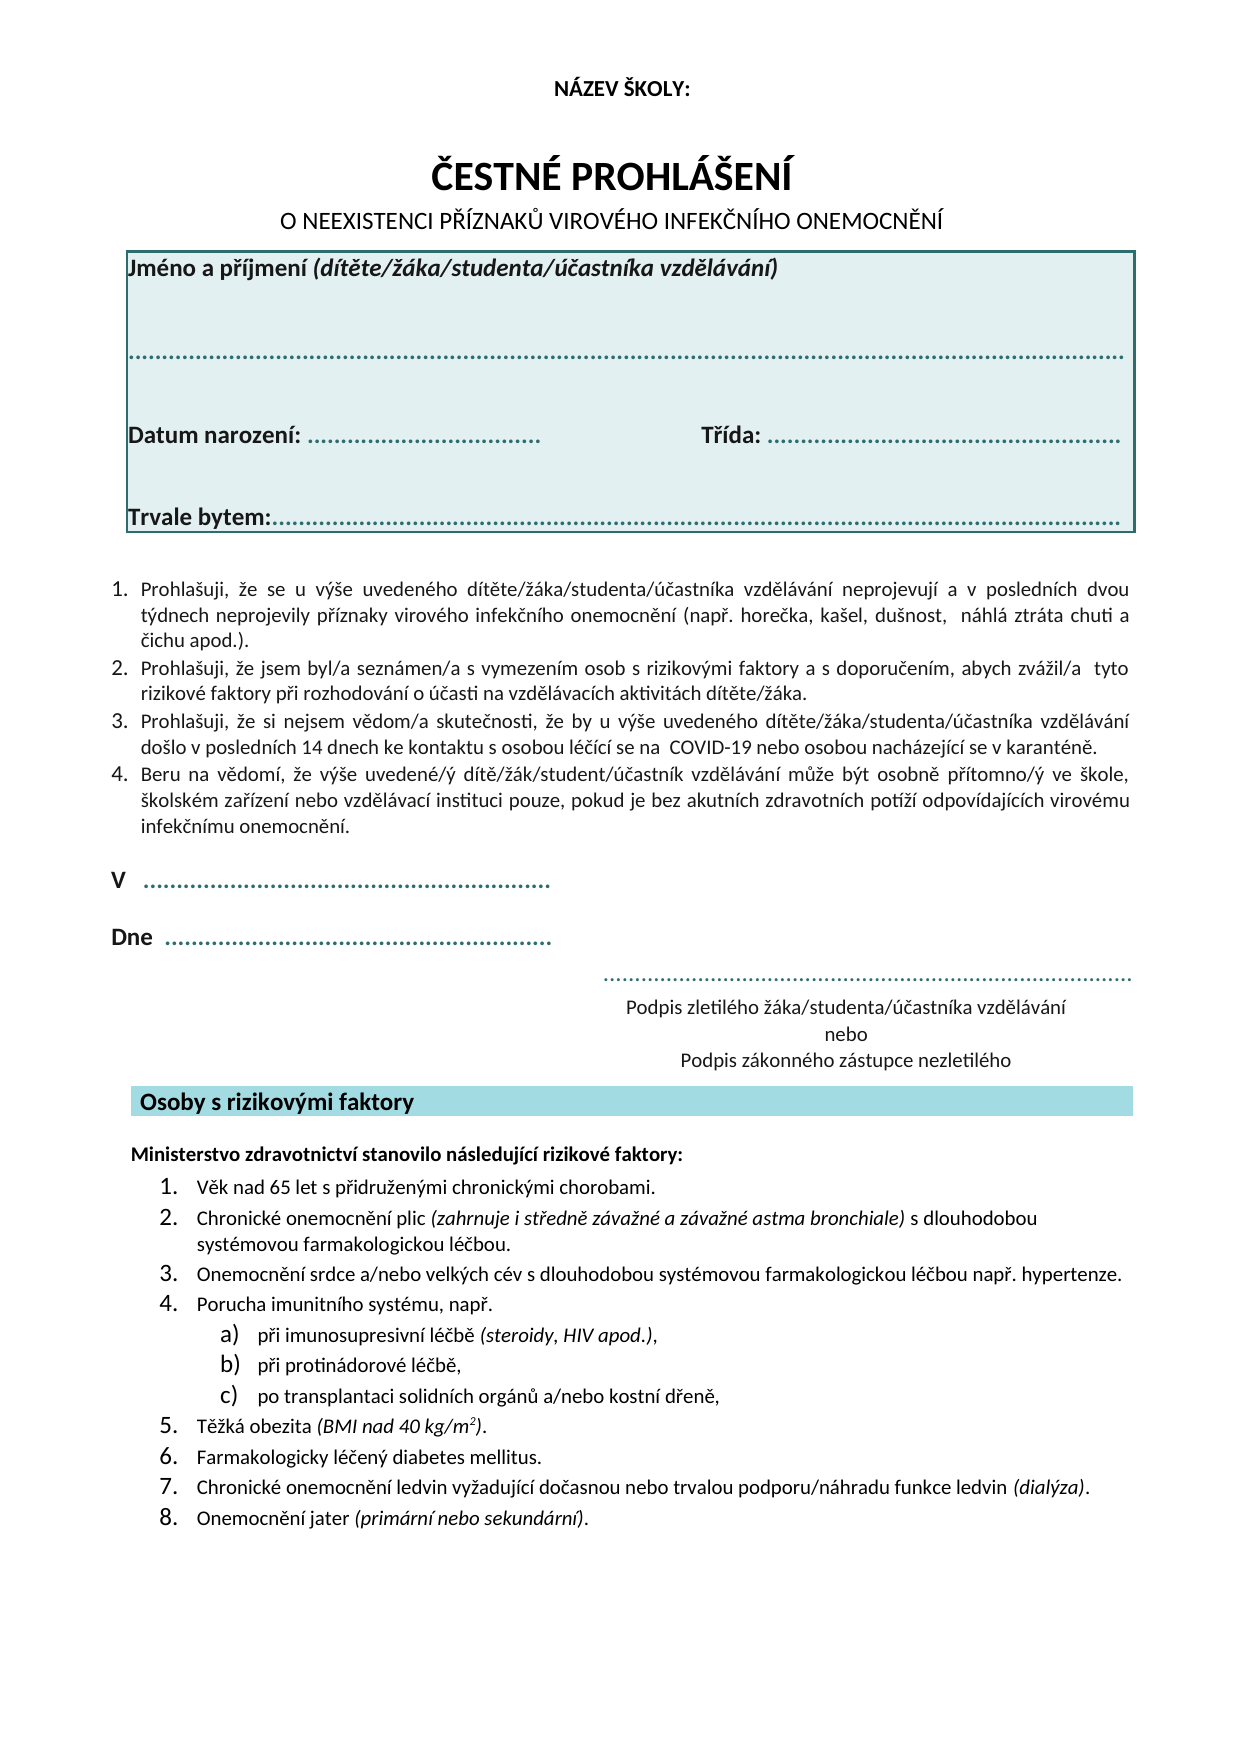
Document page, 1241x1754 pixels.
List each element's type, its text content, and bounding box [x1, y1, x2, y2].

text Datum narození: ................................... Třída: ..................................................... [128, 417, 1133, 450]
text Jméno a příjmení (dítěte/žáka/studenta/účastníka vzdělávání) [128, 253, 1133, 283]
list Prohlašuji, že se u výše uvedeného dítěte/žáka/studenta/účastníka vzdělávání neprojevují a v posledních dvou týdnech neprojevily příznaky virového infekčního onemocnění (např. horečka, kašel, dušnost, náhlá ztráta chuti a čichu apod.). [111, 574, 1131, 653]
list Prohlašuji, že jsem byl/a seznámen/a s vymezením osob s rizikovými faktory a s doporučením, abych zvážil/a tyto rizikové faktory při rozhodování o účasti na vzdělávacích aktivitách dítěte/žáka. [111, 653, 1131, 706]
text .................................................................................... [111, 957, 1133, 987]
text Dne .......................................................... [111, 922, 1133, 952]
list Věk nad 65 let s přidruženými chronickými chorobami. [159, 1170, 1133, 1201]
text O NEEXISTENCI PŘÍZNAKŮ VIROVÉHO INFEKČNÍHO ONEMOCNĚNÍ [111, 205, 1112, 235]
list Chronické onemocnění ledvin vyžadující dočasnou nebo trvalou podporu/náhradu funkce ledvin (dialýza). [159, 1470, 1133, 1501]
text Ministerstvo zdravotnictví stanovilo následující rizikové faktory: [131, 1141, 1133, 1166]
text Podpis zákonného zástupce nezletilého [111, 1048, 1133, 1073]
list při protinádorové léčbě, [220, 1348, 1133, 1379]
list při imunosupresivní léčbě (steroidy, HIV apod.), [220, 1318, 1133, 1348]
list Onemocnění jater (primární nebo sekundární). [159, 1501, 1133, 1531]
list Prohlašuji, že si nejsem vědom/a skutečnosti, že by u výše uvedeného dítěte/žáka/studenta/účastníka vzdělávání došlo v posledních 14 dnech ke kontaktu s osobou léčící se na COVID-19 nebo osobou nacházející se v karanténě. [111, 706, 1131, 759]
text V ............................................................. [111, 864, 1133, 894]
list Beru na vědomí, že výše uvedené/ý dítě/žák/student/účastník vzdělávání může být osobně přítomno/ý ve škole, školském zařízení nebo vzdělávací instituci pouze, pokud je bez akutních zdravotních potíží odpovídajících virovému infekčnímu onemocnění. [111, 759, 1131, 838]
text Osoby s rizikovými faktory [131, 1086, 1133, 1116]
text ..................................................................................................................................................... [128, 333, 1133, 366]
list Farmakologicky léčený diabetes mellitus. [159, 1440, 1133, 1470]
list Porucha imunitního systému, např. [159, 1287, 1133, 1318]
text ČESTNÉ PROHLÁŠENÍ [111, 150, 1113, 201]
list Chronické onemocnění plic (zahrnuje i středně závažné a závažné astma bronchiale) s dlouhodobou systémovou farmakologickou léčbou. [159, 1201, 1133, 1257]
text nebo [111, 1021, 1133, 1047]
list Těžká obezita (BMI nad 40 kg/m2). [159, 1409, 1133, 1440]
text Podpis zletilého žáka/studenta/účastníka vzdělávání [111, 994, 1133, 1020]
list Onemocnění srdce a/nebo velkých cév s dlouhodobou systémovou farmakologickou léčbou např. hypertenze. [159, 1257, 1133, 1287]
text Trvale bytem:............................................................................................................................... [128, 498, 1133, 531]
list po transplantaci solidních orgánů a/nebo kostní dřeně, [220, 1379, 1133, 1409]
